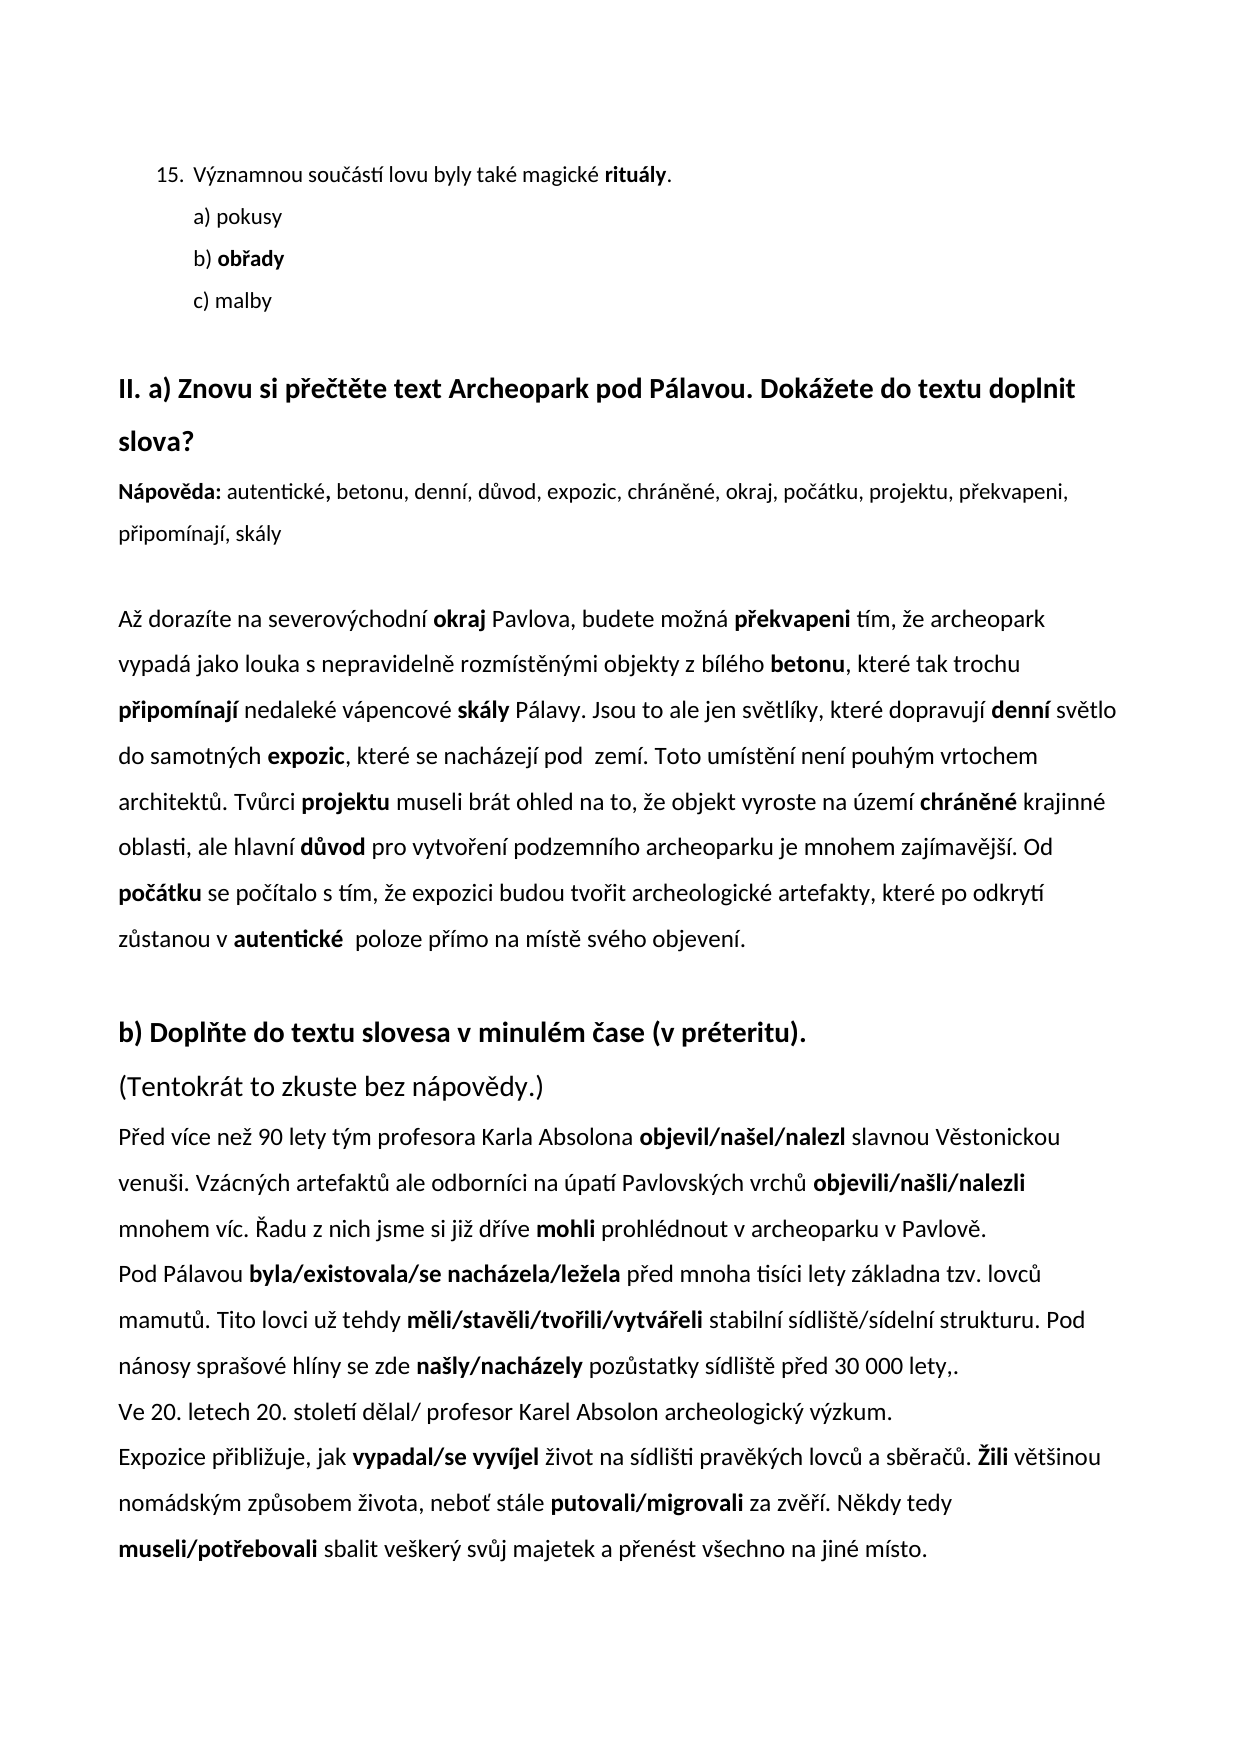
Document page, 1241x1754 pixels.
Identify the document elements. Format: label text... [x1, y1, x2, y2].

text Ve 20. letech 20. století dělal/ profesor Karel Absolon archeologický výzkum. [118, 1396, 1122, 1426]
text Až dorazíte na severovýchodní okraj Pavlova, budete možná překvapeni tím, že archeopark vypadá jako louka s nepravidelně rozmístěnými objekty z bílého betonu, které tak trochu připomínají nedaleké vápencové skály Pálavy. Jsou to ale jen světlíky, které dopravují denní světlo do samotných expozic, které se nacházejí pod zemí. Toto umístění není pouhým vrtochem architektů. Tvůrci projektu museli brát ohled na to, že objekt vyroste na území chráněné krajinné oblasti, ale hlavní důvod pro vytvoření podzemního archeoparku je mnohem zajímavější. Od počátku se počítalo s tím, že expozici budou tvořit archeologické artefakty, které po odkrytí zůstanou v autentické poloze přímo na místě svého objevení. [118, 603, 1122, 953]
text Expozice přibližuje, jak vypadal/se vyvíjel život na sídlišti pravěkých lovců a sběračů. Žili většinou nomádským způsobem života, neboť stále putovali/migrovali za zvěří. Někdy tedy museli/potřebovali sbalit veškerý svůj majetek a přenést všechno na jiné místo. [118, 1441, 1122, 1563]
text (Tentokrát to zkuste bez nápovědy.) [118, 1068, 1122, 1103]
list Významnou součástí lovu byly také magické rituály. [156, 160, 1122, 188]
text Nápověda: autentické, betonu, denní, důvod, expozic, chráněné, okraj, počátku, projektu, překvapeni, připomínají, skály [118, 477, 1122, 547]
text c) malby [193, 286, 1122, 314]
text b) Doplňte do textu slovesa v minulém čase (v préteritu). [118, 1014, 1122, 1050]
text b) obřady [193, 244, 1122, 272]
text a) pokusy [193, 202, 1122, 230]
text II. a) Znovu si přečtěte text Archeopark pod Pálavou. Dokážete do textu doplnit slova? [118, 370, 1122, 459]
text Pod Pálavou byla/existovala/se nacházela/ležela před mnoha tisíci lety základna tzv. lovců mamutů. Tito lovci už tehdy měli/stavěli/tvořili/vytvářeli stabilní sídliště/sídelní strukturu. Pod nánosy sprašové hlíny se zde našly/nacházely pozůstatky sídliště před 30 000 lety,. [118, 1258, 1122, 1380]
text Před více než 90 lety tým profesora Karla Absolona objevil/našel/nalezl slavnou Věstonickou venuši. Vzácných artefaktů ale odborníci na úpatí Pavlovských vrchů objevili/našli/nalezli mnohem víc. Řadu z nich jsme si již dříve mohli prohlédnout v archeoparku v Pavlově. [118, 1121, 1122, 1243]
